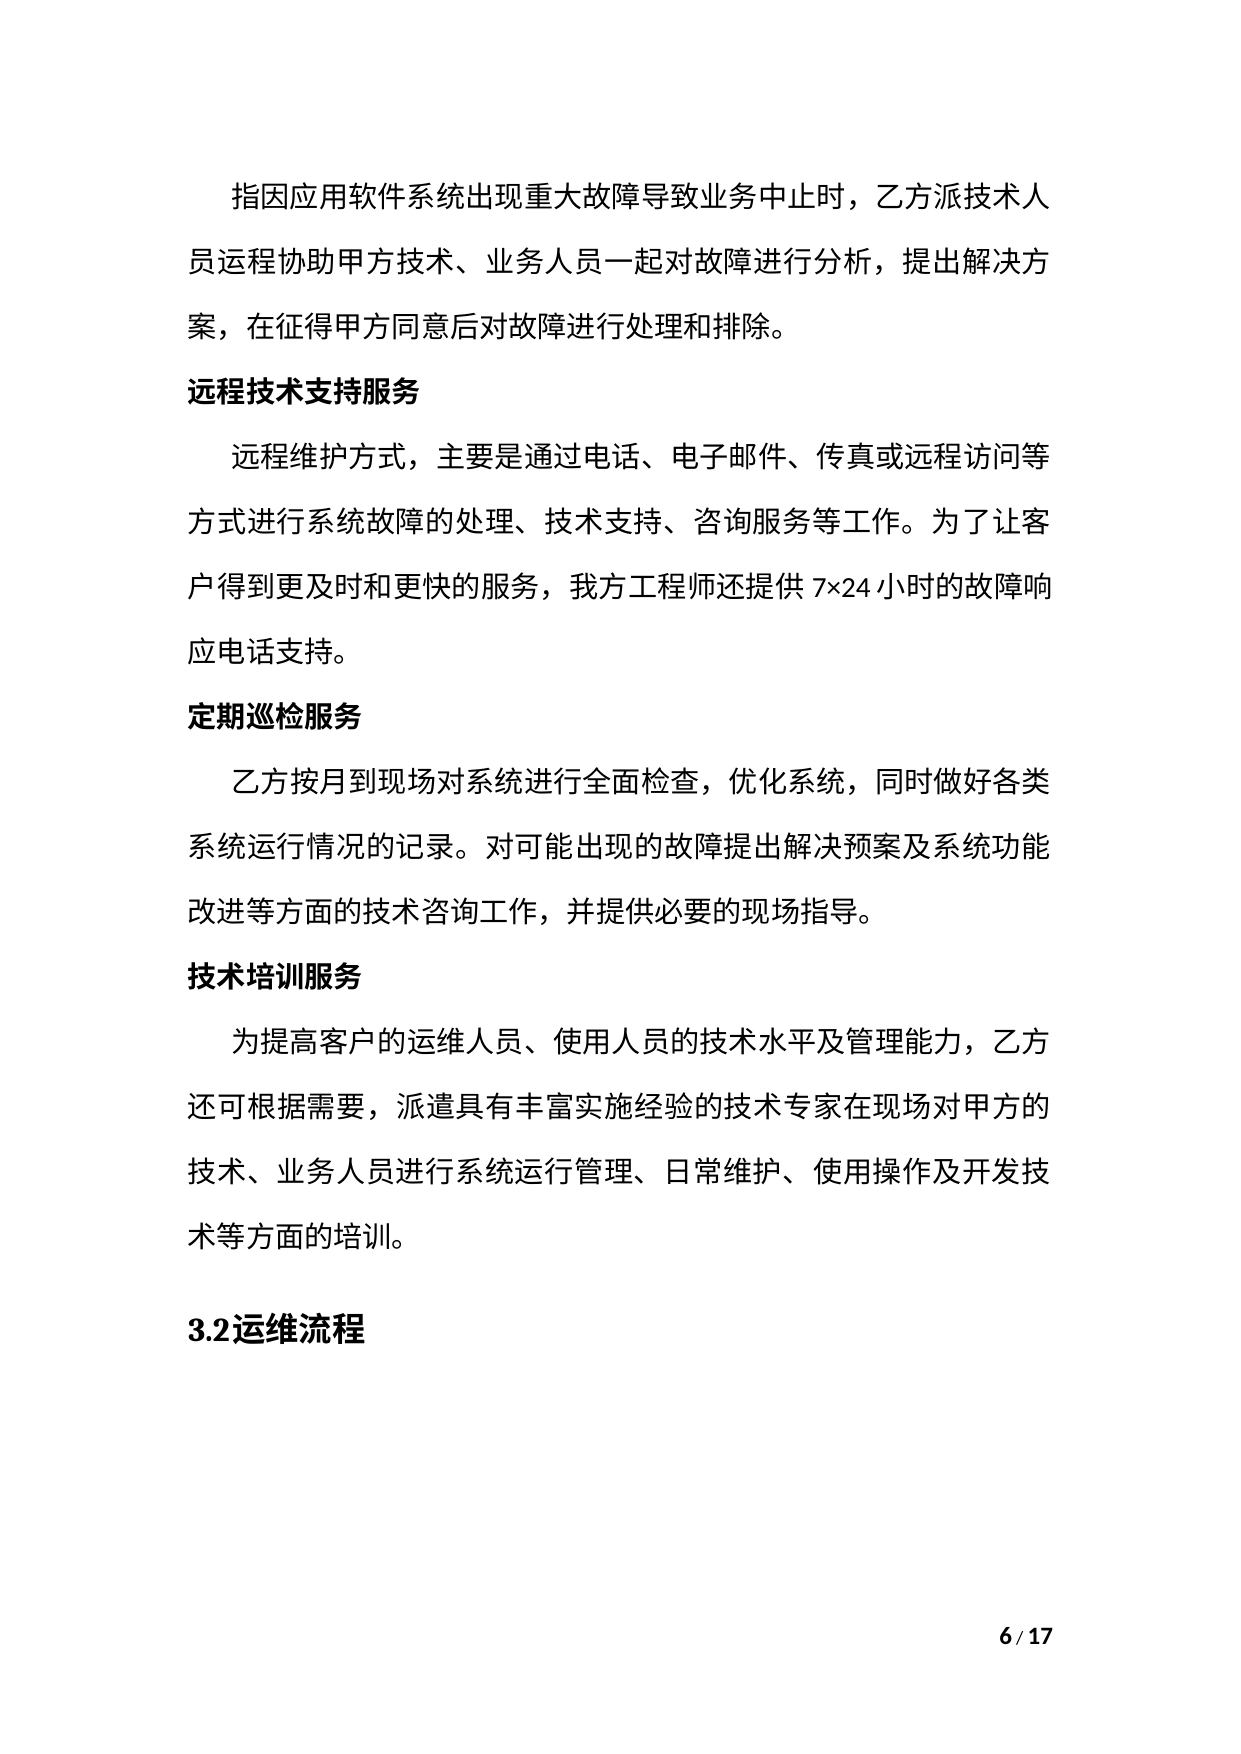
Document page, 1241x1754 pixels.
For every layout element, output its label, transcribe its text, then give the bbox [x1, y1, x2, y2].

text 定期巡检服务 [187, 682, 1053, 747]
text 指因应用软件系统出现重大故障导致业务中止时，乙方派技术人员运程协助甲方技术、业务人员一起对故障进行分析，提出解决方案，在征得甲方同意后对故障进行处理和排除。 [187, 162, 1053, 357]
text 乙方按月到现场对系统进行全面检查，优化系统，同时做好各类系统运行情况的记录。对可能出现的故障提出解决预案及系统功能改进等方面的技术咨询工作，并提供必要的现场指导。 [187, 747, 1053, 942]
text 远程技术支持服务 [187, 357, 1053, 422]
subtitle 运维流程 [188, 1294, 1053, 1359]
text 技术培训服务 [187, 942, 1053, 1007]
text 为提高客户的运维人员、使用人员的技术水平及管理能力，乙方还可根据需要，派遣具有丰富实施经验的技术专家在现场对甲方的技术、业务人员进行系统运行管理、日常维护、使用操作及开发技术等方面的培训。 [187, 1007, 1053, 1267]
text 远程维护方式，主要是通过电话、电子邮件、传真或远程访问等方式进行系统故障的处理、技术支持、咨询服务等工作。为了让客户得到更及时和更快的服务，我方工程师还提供 7×24小时的故障响应电话支持。 [187, 422, 1053, 682]
